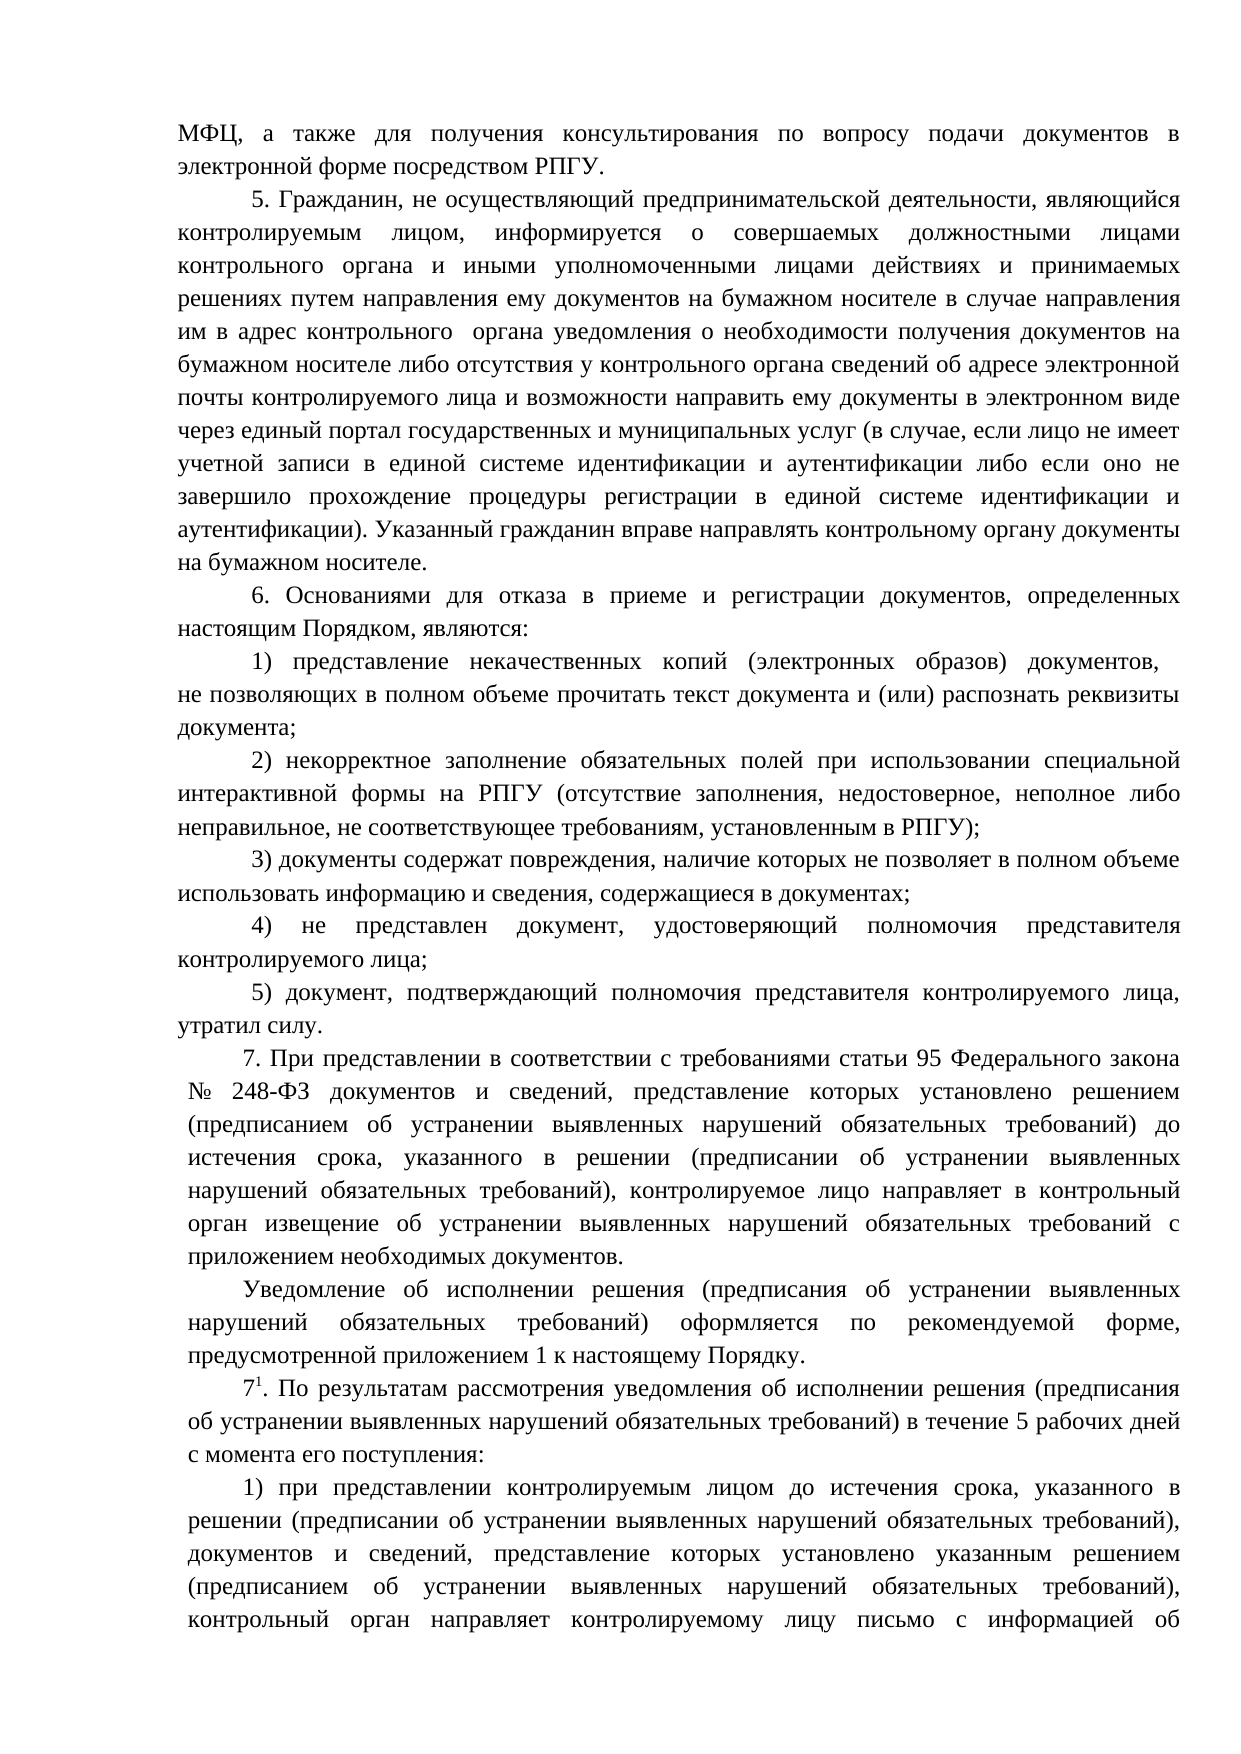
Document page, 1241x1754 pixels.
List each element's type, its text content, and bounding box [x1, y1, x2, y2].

text 4) не представлен документ, удостоверяющий полномочия представителя контролируемого лица; [177, 911, 1181, 972]
text 5. Гражданин, не осуществляющий предпринимательской деятельности, являющийся контролируемым лицом, информируется о совершаемых должностными лицами контрольного органа и иными уполномоченными лицами действиях и принимаемых решениях путем направления ему документов на бумажном носителе в случае направления им в адрес контрольного органа уведомления о необходимости получения документов на бумажном носителе либо отсутствия у контрольного органа сведений об адресе электронной почты контролируемого лица и возможности направить ему документы в электронном виде через единый портал государственных и муниципальных услуг (в случае, если лицо не имеет учетной записи в единой системе идентификации и аутентификации либо если оно не завершило прохождение процедуры регистрации в единой системе идентификации и аутентификации). Указанный гражданин вправе направлять контрольному органу документы на бумажном носителе. [177, 184, 1181, 576]
list 71. По результатам рассмотрения уведомления об исполнении решения (предписания об устранении выявленных нарушений обязательных требований) в течение 5 рабочих дней с момента его поступления: [188, 1373, 1181, 1468]
text 6. Основаниями для отказа в приеме и регистрации документов, определенных настоящим Порядком, являются: [177, 580, 1181, 642]
text 3) документы содержат повреждения, наличие которых не позволяет в полном объеме использовать информацию и сведения, содержащиеся в документах; [177, 844, 1181, 906]
text 2) некорректное заполнение обязательных полей при использовании специальной интерактивной формы на РПГУ (отсутствие заполнения, недостоверное, неполное либо неправильное, не соответствующее требованиям, установленным в РПГУ); [177, 746, 1181, 840]
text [177, 118, 1181, 180]
list Уведомление об исполнении решения (предписания об устранении выявленных нарушений обязательных требований) оформляется по рекомендуемой форме, предусмотренной приложением 1 к настоящему Порядку. [188, 1274, 1181, 1369]
list 7. При представлении в соответствии с требованиями статьи 95 Федерального закона № 248-ФЗ документов и сведений, представление которых установлено решением (предписанием об устранении выявленных нарушений обязательных требований) до истечения срока, указанного в решении (предписании об устранении выявленных нарушений обязательных требований), контролируемое лицо направляет в контрольный орган извещение об устранении выявленных нарушений обязательных требований с приложением необходимых документов. [188, 1043, 1181, 1269]
text 1) представление некачественных копий (электронных образов) документов, не позволяющих в полном объеме прочитать текст документа и (или) распознать реквизиты документа; [177, 646, 1181, 741]
text 5) документ, подтверждающий полномочия представителя контролируемого лица, утратил силу. [177, 977, 1181, 1038]
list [188, 1472, 1181, 1633]
